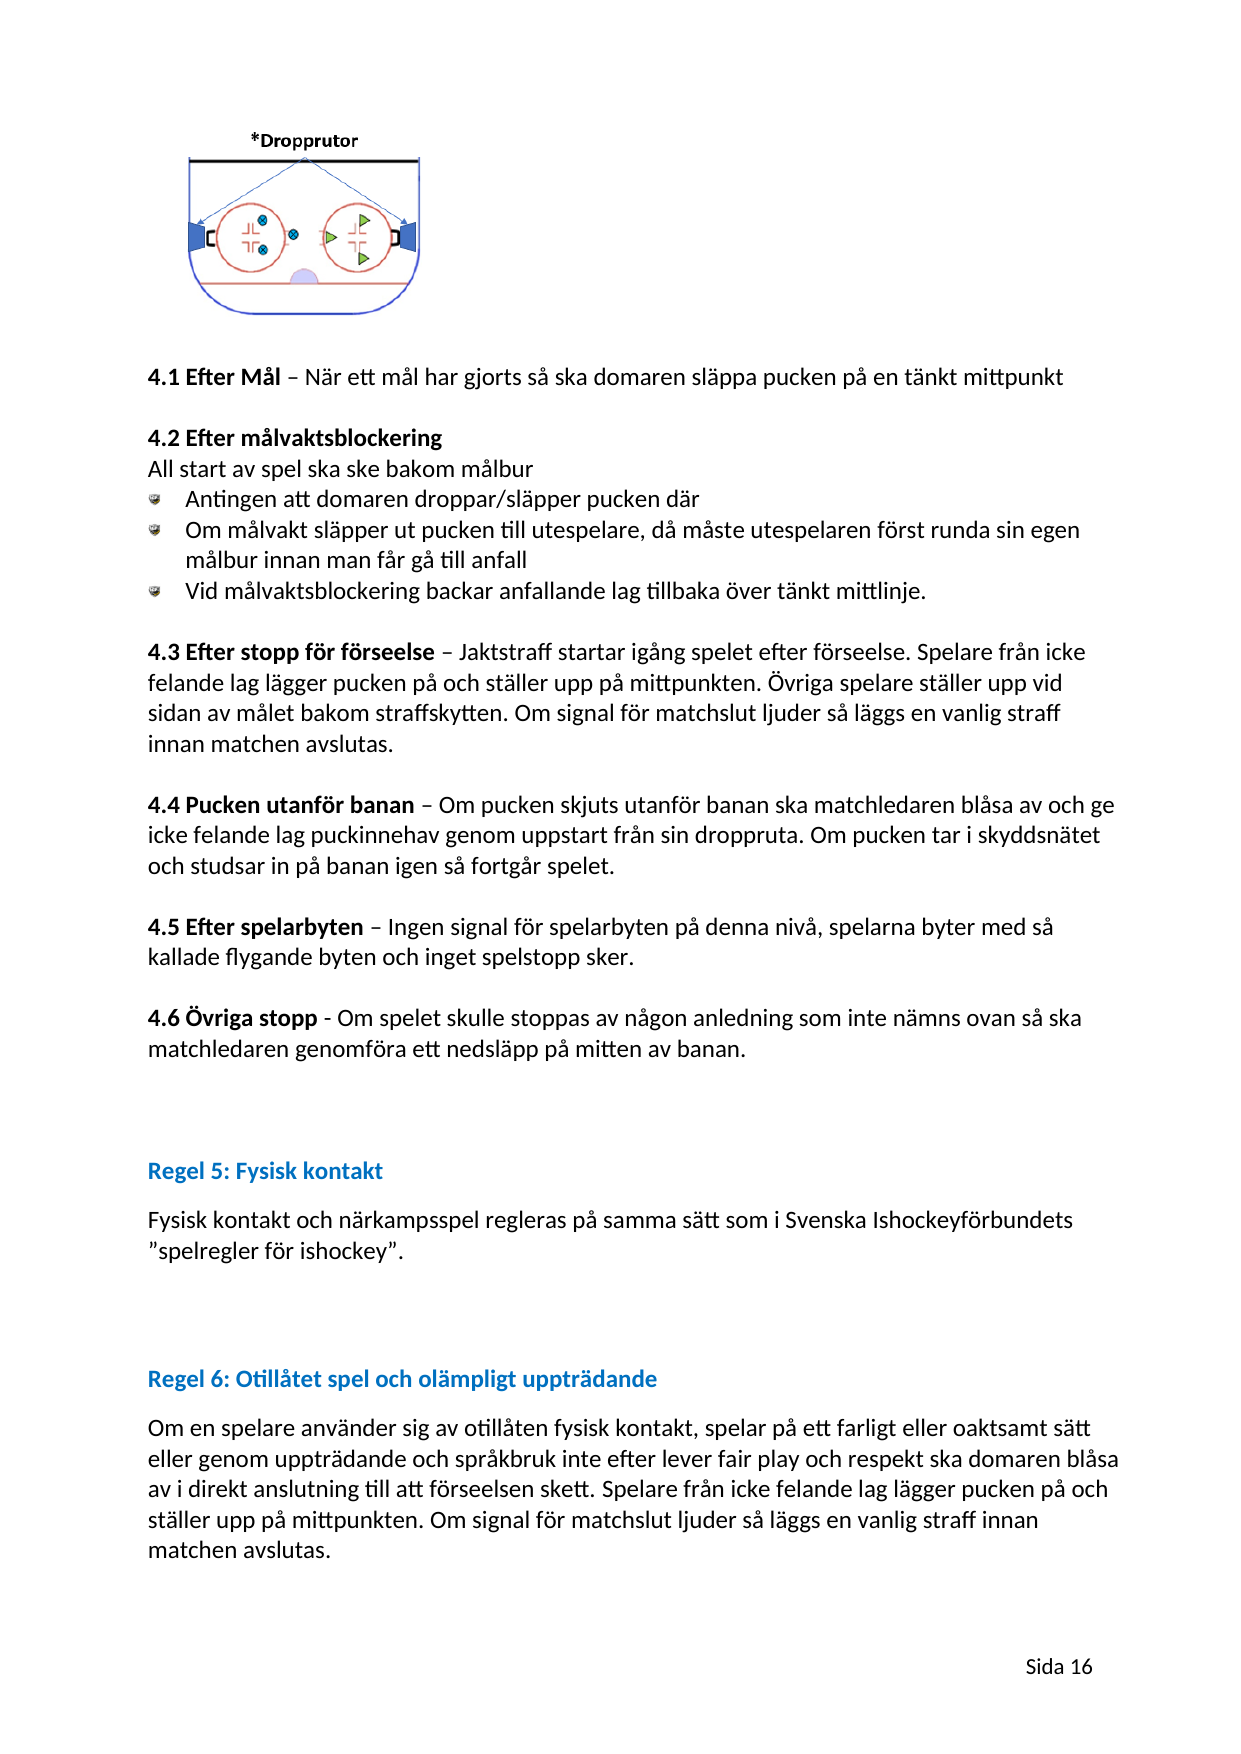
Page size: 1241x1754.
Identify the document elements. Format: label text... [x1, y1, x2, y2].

text Regel 5: Fysisk kontakt [148, 1155, 1122, 1186]
picture [148, 583, 161, 600]
list Om målvakt släpper ut pucken till utespelare, då måste utespelaren först runda sin egen målbur innan man får gå till anfall [148, 514, 1122, 575]
text Regel 6: Otillåtet spel och olämpligt uppträdande [148, 1363, 1122, 1393]
text Fysisk kontakt och närkampsspel regleras på samma sätt som i Svenska Ishockeyförbundets ”spelregler för ishockey”. [148, 1205, 1122, 1266]
text 4.3 Efter stopp för förseelse – Jaktstraff startar igång spelet efter förseelse. Spelare från icke felande lag lägger pucken på och ställer upp på mittpunkten. Övriga spelare ställer upp vid sidan av målet bakom straffskytten. Om signal för matchslut ljuder så läggs en vanlig straff innan matchen avslutas. [148, 636, 1122, 758]
text 4.2 Efter målvaktsblockering [148, 423, 1122, 453]
list Antingen att domaren droppar/släpper pucken där [148, 484, 1122, 514]
picture [147, 118, 447, 331]
text 4.4 Pucken utanför banan – Om pucken skjuts utanför banan ska matchledaren blåsa av och ge icke felande lag puckinnehav genom uppstart från sin droppruta. Om pucken tar i skyddsnätet och studsar in på banan igen så fortgår spelet. [148, 789, 1122, 880]
text 4.5 Efter spelarbyten – Ingen signal för spelarbyten på denna nivå, spelarna byter med så kallade flygande byten och inget spelstopp sker. [148, 911, 1122, 972]
picture [148, 491, 161, 508]
text All start av spel ska ske bakom målbur [148, 453, 1122, 484]
text 4.1 Efter Mål – När ett mål har gjorts så ska domaren släppa pucken på en tänkt mittpunkt [148, 362, 1122, 392]
list Vid målvaktsblockering backar anfallande lag tillbaka över tänkt mittlinje. [148, 575, 1122, 606]
picture [148, 521, 161, 539]
text 4.6 Övriga stopp - Om spelet skulle stoppas av någon anledning som inte nämns ovan så ska matchledaren genomföra ett nedsläpp på mitten av banan. [148, 1002, 1122, 1063]
text Om en spelare använder sig av otillåten fysisk kontakt, spelar på ett farligt eller oaktsamt sätt eller genom uppträdande och språkbruk inte efter lever fair play och respekt ska domaren blåsa av i direkt anslutning till att förseelsen skett. Spelare från icke felande lag lägger pucken på och ställer upp på mittpunkten. Om signal för matchslut ljuder så läggs en vanlig straff innan matchen avslutas. [148, 1412, 1122, 1565]
